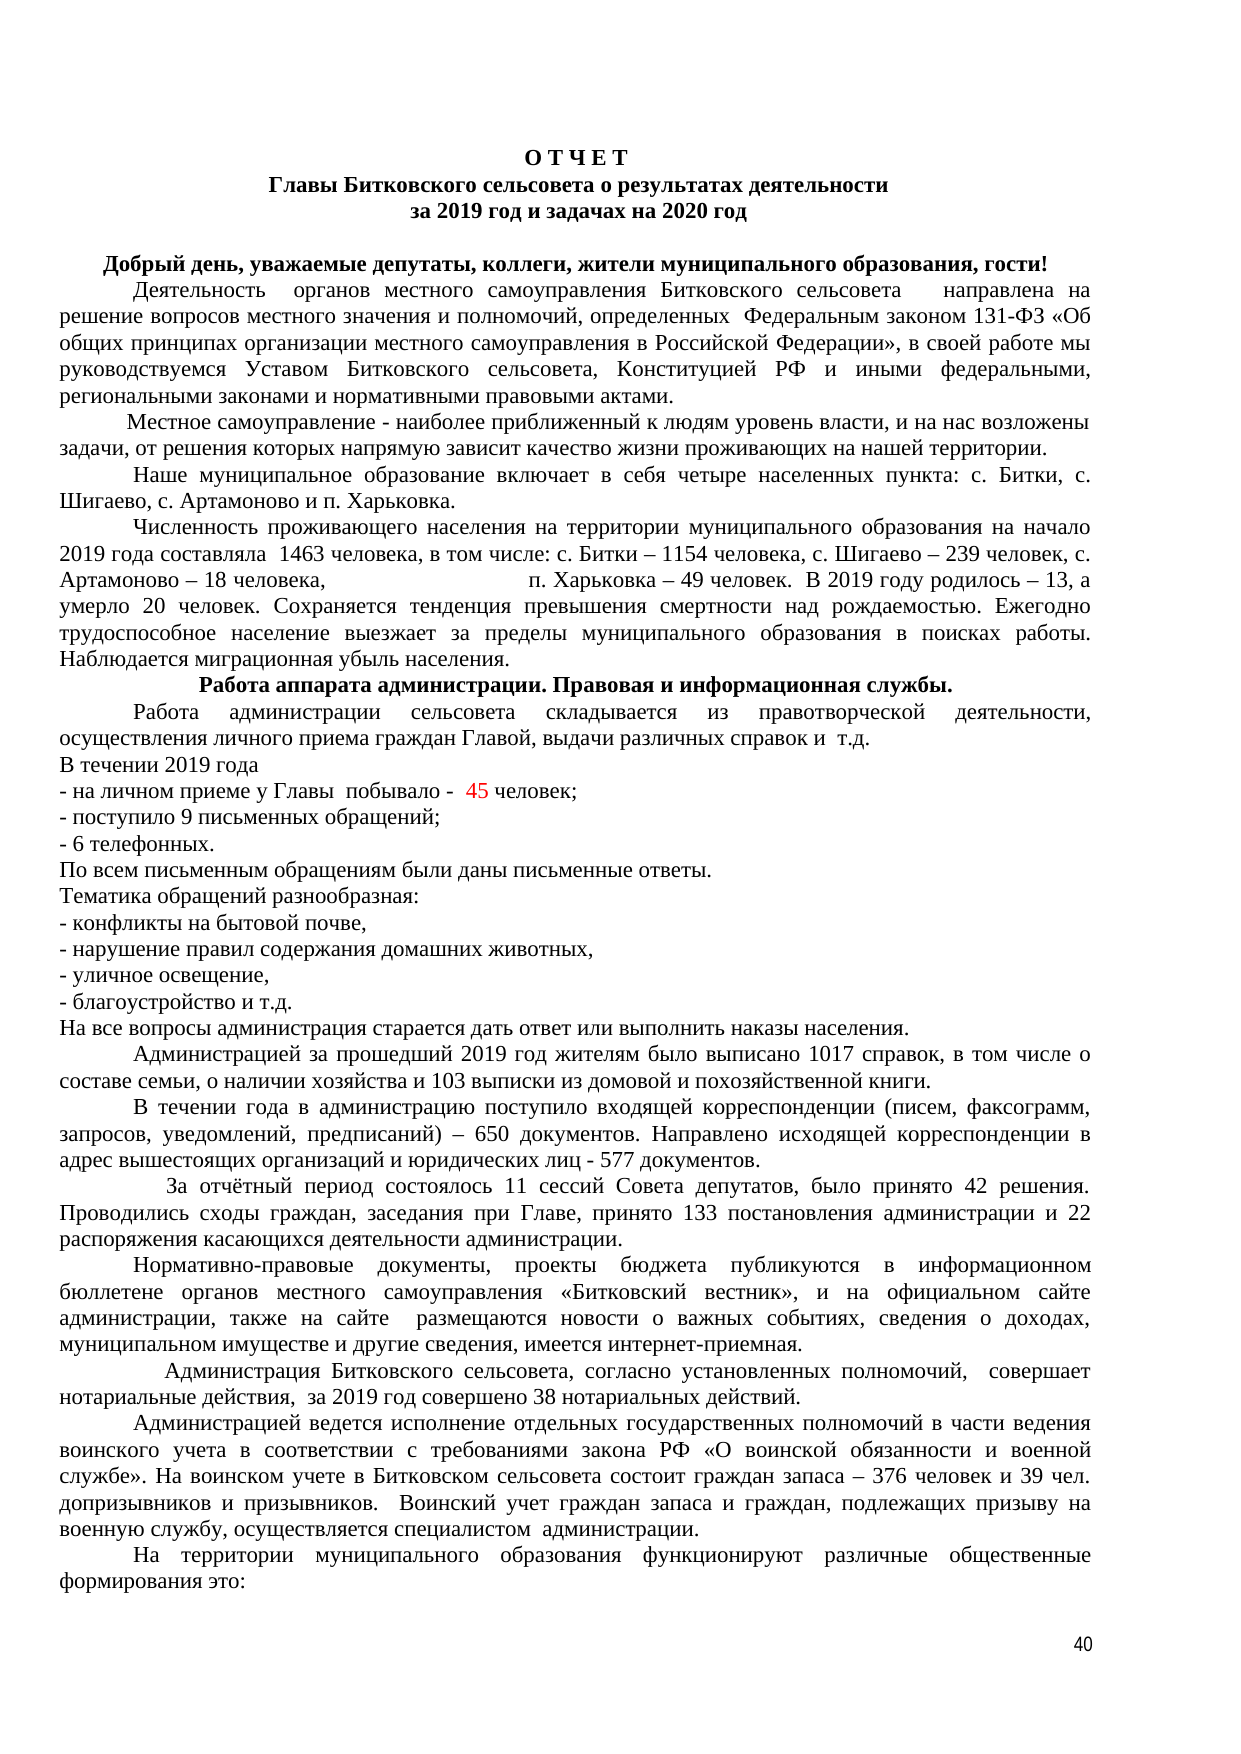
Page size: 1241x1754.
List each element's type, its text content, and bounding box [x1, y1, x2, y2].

text Администрацией за прошедший 2019 год жителям было выписано 1017 справок, в том числе о составе семьи, о наличии хозяйства и 103 выписки из домовой и похозяйственной книги. [59, 1041, 1092, 1093]
text За отчётный период состоялось 11 сессий Совета депутатов, было принято 42 решения. Проводились сходы граждан, заседания при Главе, принято 133 постановления администрации и 22 распоряжения касающихся деятельности администрации. [59, 1172, 1092, 1251]
text Добрый день, уважаемые депутаты, коллеги, жители муниципального образования, гости! [59, 250, 1092, 276]
text Работа аппарата администрации. Правовая и информационная службы. [59, 672, 1092, 698]
text Главы Битковского сельсовета о результатах деятельности [59, 171, 1092, 197]
text На территории муниципального образования функционируют различные общественные формирования это: [59, 1541, 1092, 1594]
text Тематика обращений разнообразная: [59, 882, 1092, 909]
text - на личном приеме у Главы побывало - 45 человек; [59, 777, 1092, 803]
text - уличное освещение, [59, 961, 1092, 988]
text Деятельность органов местного самоуправления Битковского сельсовета направлена на решение вопросов местного значения и полномочий, определенных Федеральным законом 131-ФЗ «Об общих принципах организации местного самоуправления в Российской Федерации», в своей работе мы руководствуемся Уставом Битковского сельсовета, Конституцией РФ и иными федеральными, региональными законами и нормативными правовыми актами. [59, 276, 1092, 408]
text Нормативно-правовые документы, проекты бюджета публикуются в информационном бюллетене органов местного самоуправления «Битковский вестник», и на официальном сайте администрации, также на сайте размещаются новости о важных событиях, сведения о доходах, муниципальном имуществе и другие сведения, имеется интернет-приемная. [59, 1251, 1092, 1357]
text - 6 телефонных. [59, 830, 1092, 856]
text Администрацией ведется исполнение отдельных государственных полномочий в части ведения воинского учета в соответствии с требованиями закона РФ «О воинской обязанности и военной службе». На воинском учете в Битковском сельсовета состоит граждан запаса – 376 человек и 39 чел. допризывников и призывников. Воинский учет граждан запаса и граждан, подлежащих призыву на военную службу, осуществляется специалистом администрации. [59, 1409, 1092, 1541]
text В течении 2019 года [59, 751, 1092, 777]
text - поступило 9 письменных обращений; [59, 803, 1092, 830]
text О Т Ч Е Т [59, 144, 1092, 171]
text - конфликты на бытовой почве, [59, 909, 1092, 935]
text По всем письменным обращениям были даны письменные ответы. [59, 856, 1092, 882]
text Работа администрации сельсовета складывается из правотворческой деятельности, осуществления личного приема граждан Главой, выдачи различных справок и т.д. [59, 698, 1092, 751]
text Наше муниципальное образование включает в себя четыре населенных пункта: с. Битки, с. Шигаево, с. Артамоново и п. Харьковка. [59, 461, 1092, 513]
text На все вопросы администрация старается дать ответ или выполнить наказы населения. [59, 1014, 1092, 1041]
text - благоустройство и т.д. [59, 988, 1092, 1014]
text Администрация Битковского сельсовета, согласно установленных полномочий, совершает нотариальные действия, за 2019 год совершено 38 нотариальных действий. [59, 1357, 1092, 1409]
text - нарушение правил содержания домашних животных, [59, 935, 1092, 961]
text за 2019 год и задачах на 2020 год [59, 197, 1092, 223]
text В течении года в администрацию поступило входящей корреспонденции (писем, факсограмм, запросов, уведомлений, предписаний) – 650 документов. Направлено исходящей корреспонденции в адрес вышестоящих организаций и юридических лиц - 577 документов. [59, 1093, 1092, 1172]
text Численность проживающего населения на территории муниципального образования на начало 2019 года составляла 1463 человека, в том числе: с. Битки – 1154 человека, с. Шигаево – 239 человек, с. Артамоново – 18 человека, п. Харьковка – 49 человек. В 2019 году родилось – 13, а умерло 20 человек. Сохраняется тенденция превышения смертности над рождаемостью. Ежегодно трудоспособное население выезжает за пределы муниципального образования в поисках работы. Наблюдается миграционная убыль населения. [59, 513, 1092, 672]
text Местное самоуправление - наиболее приближенный к людям уровень власти, и на нас возложены задачи, от решения которых напрямую зависит качество жизни проживающих на нашей территории. [59, 408, 1092, 461]
